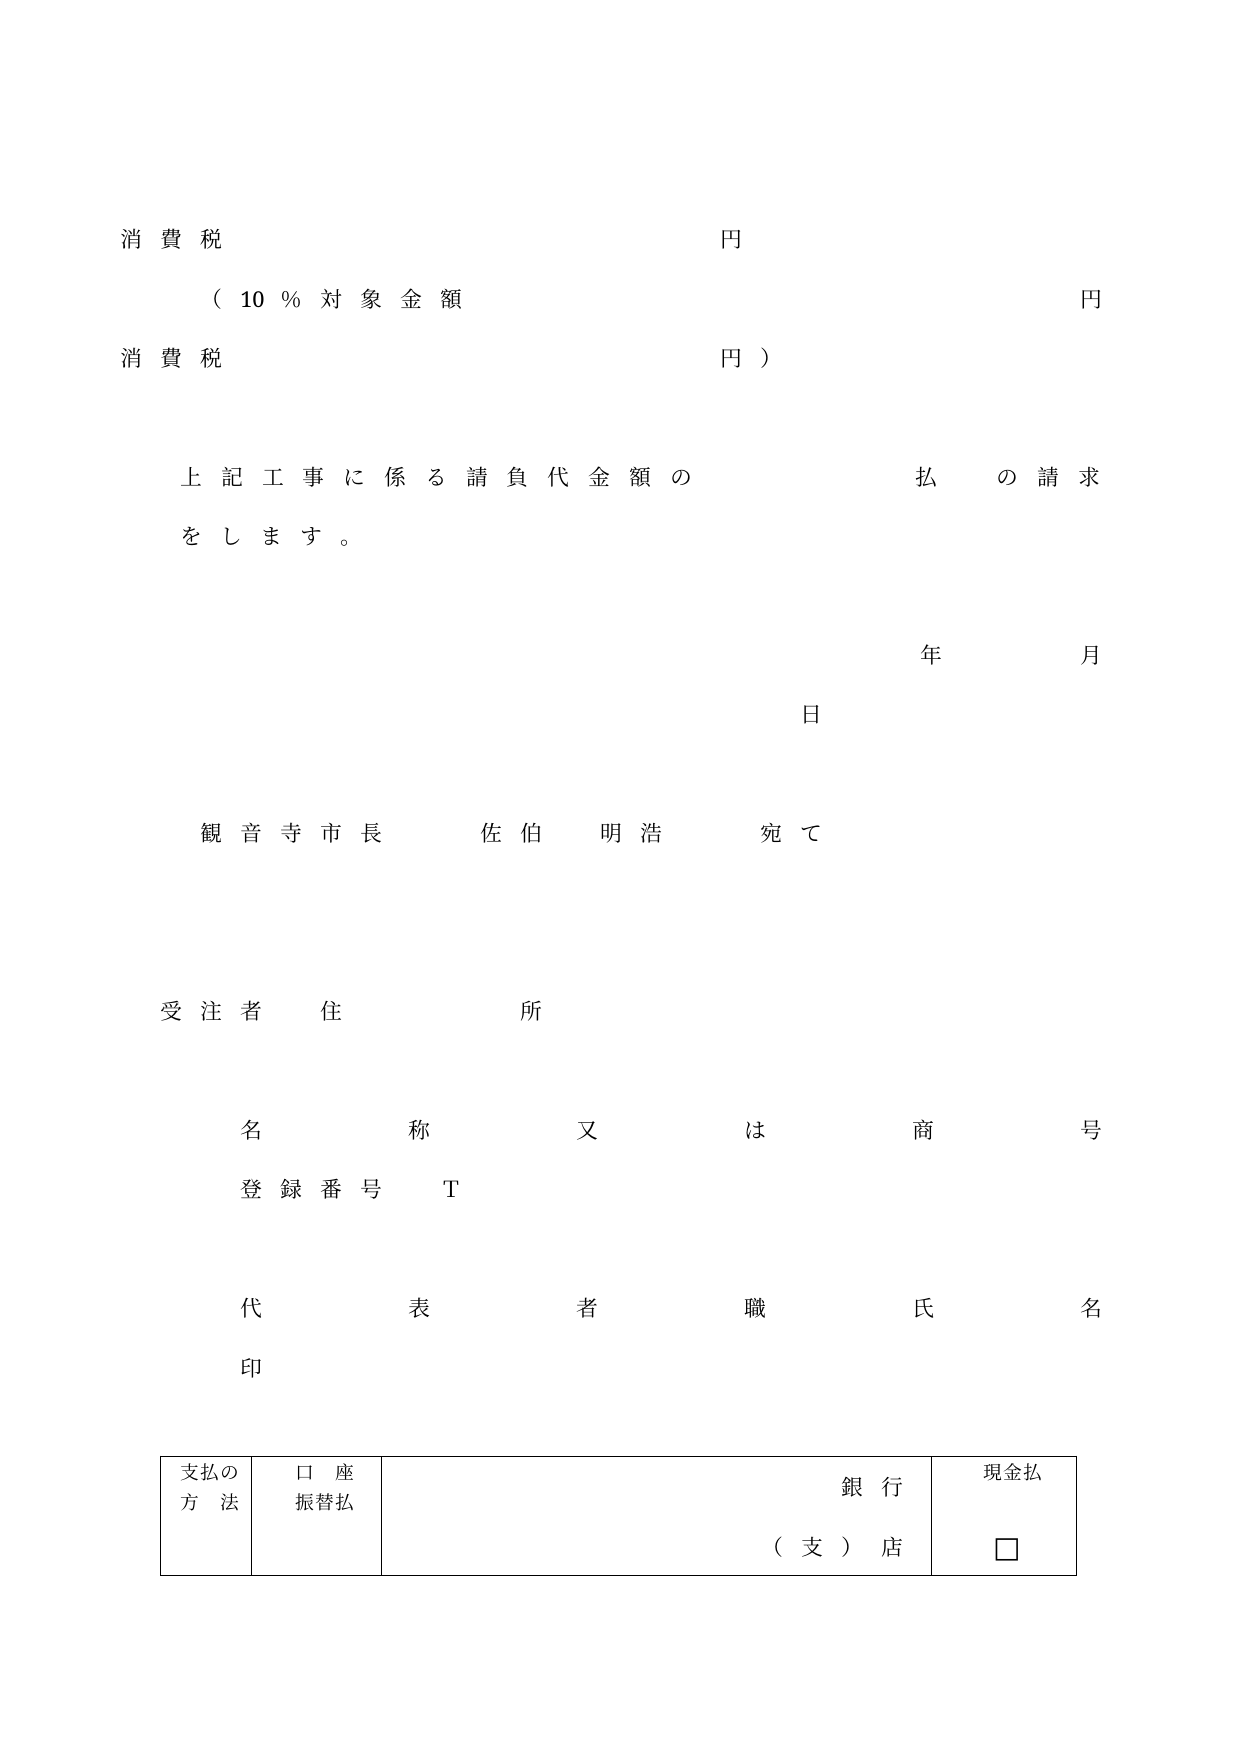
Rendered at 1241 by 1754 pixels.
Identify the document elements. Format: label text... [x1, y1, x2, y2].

text 代表者職氏名 印 [226, 1277, 1120, 1396]
text 名称又は商号 登録番号 Ｔ [226, 1099, 1120, 1218]
text 上記工事に係る請負代金額の 払 の請求をします。 [163, 446, 1120, 565]
table_header 支払の 方 法 [161, 1457, 251, 1575]
text 年 月 日 [782, 624, 1120, 743]
text 観音寺市長 佐伯 明浩 宛て [141, 802, 1120, 862]
table_header 銀行 （支）店 [382, 1457, 931, 1575]
table_header 現金払 □ [932, 1457, 1076, 1575]
text （10％対象金額 円 消費税 円） [120, 268, 1120, 387]
text 受注者 住 所 [141, 981, 1120, 1040]
text 消費税 円 [120, 149, 1120, 268]
table_header 口 座 振替払 □ [252, 1457, 381, 1575]
